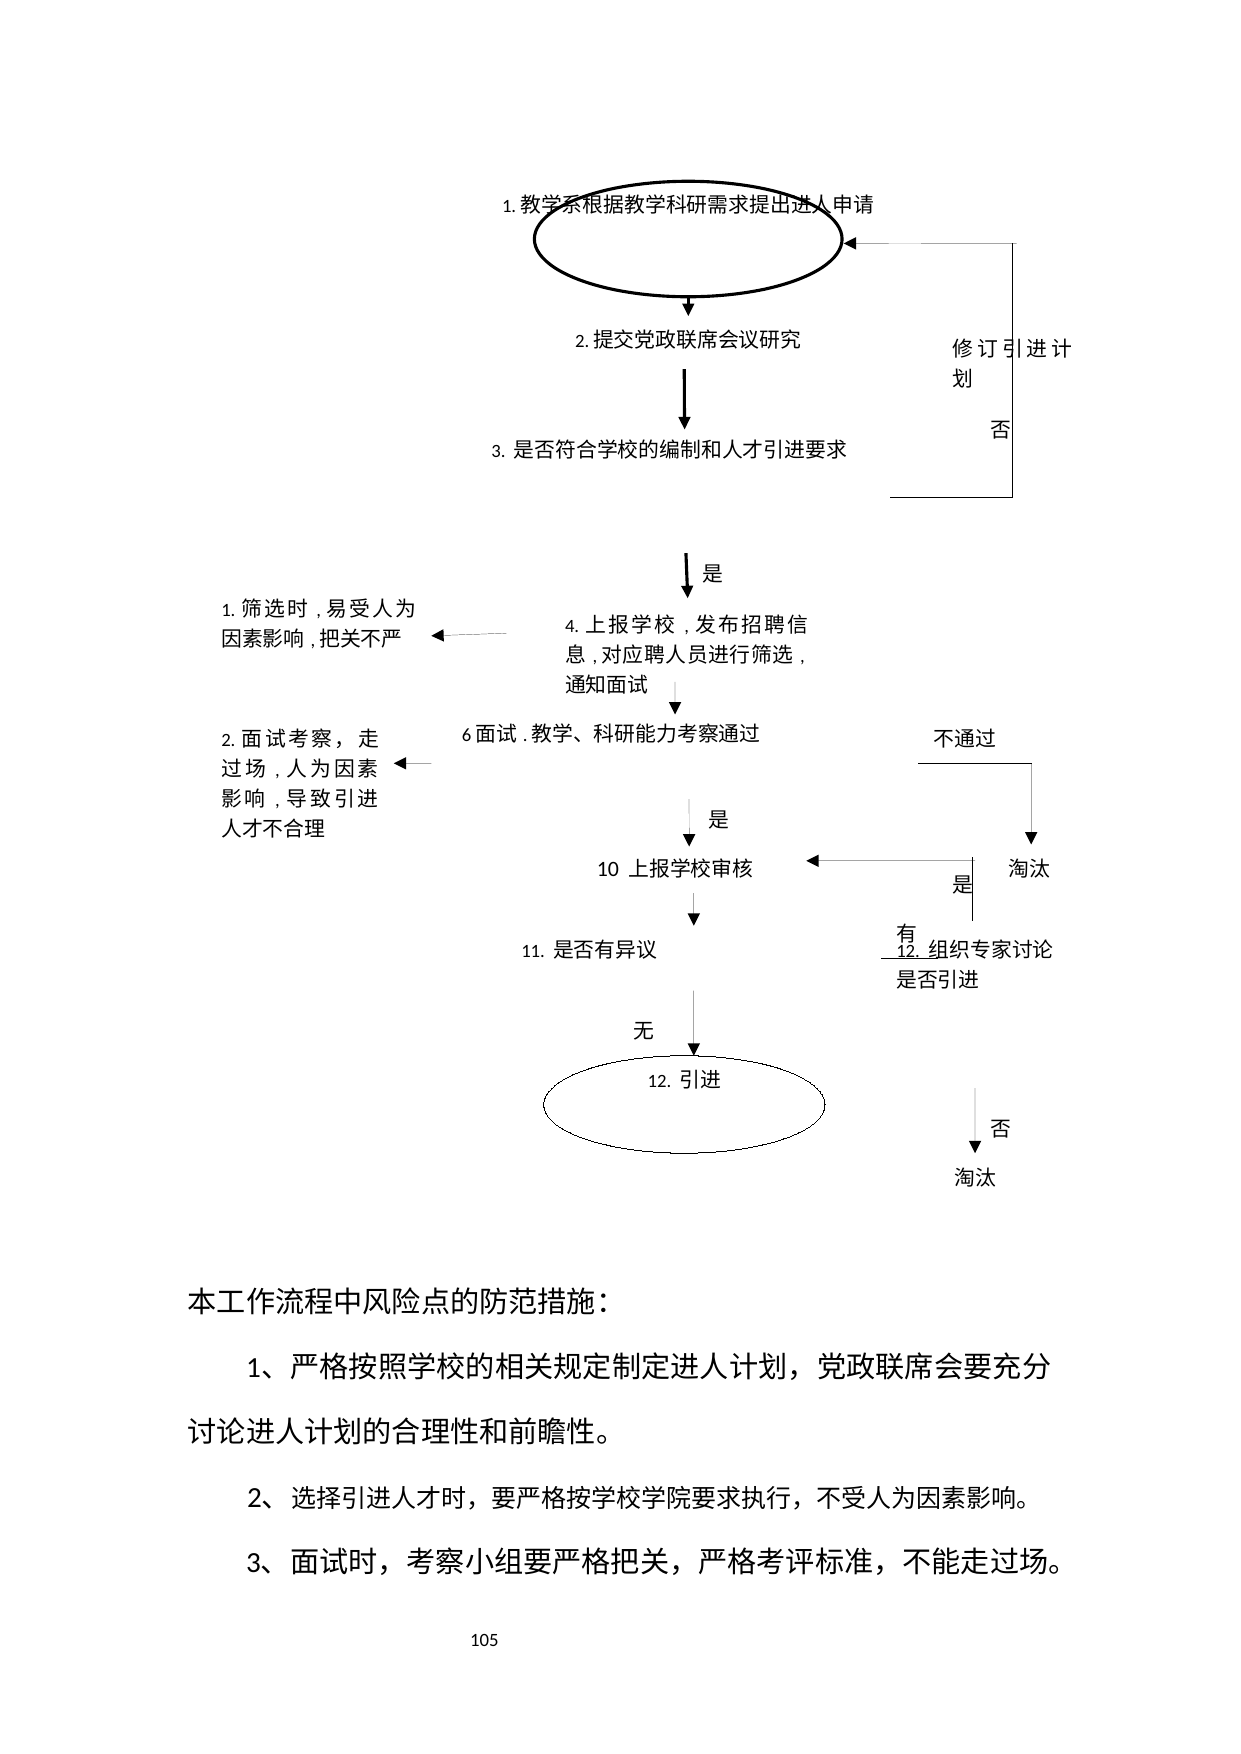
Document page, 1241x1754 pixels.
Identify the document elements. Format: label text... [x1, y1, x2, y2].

text 本工作流程中风险点的防范措施： [187, 1267, 1053, 1332]
text 2、选择引进人才时，要严格按学校学院要求执行，不受人为因素影响。 [187, 1462, 1053, 1527]
text 1、严格按照学校的相关规定制定进人计划，党政联席会要充分讨论进人计划的合理性和前瞻性。 [187, 1332, 1053, 1462]
text 3、面试时，考察小组要严格把关，严格考评标准，不能走过场。 [187, 1527, 1053, 1592]
